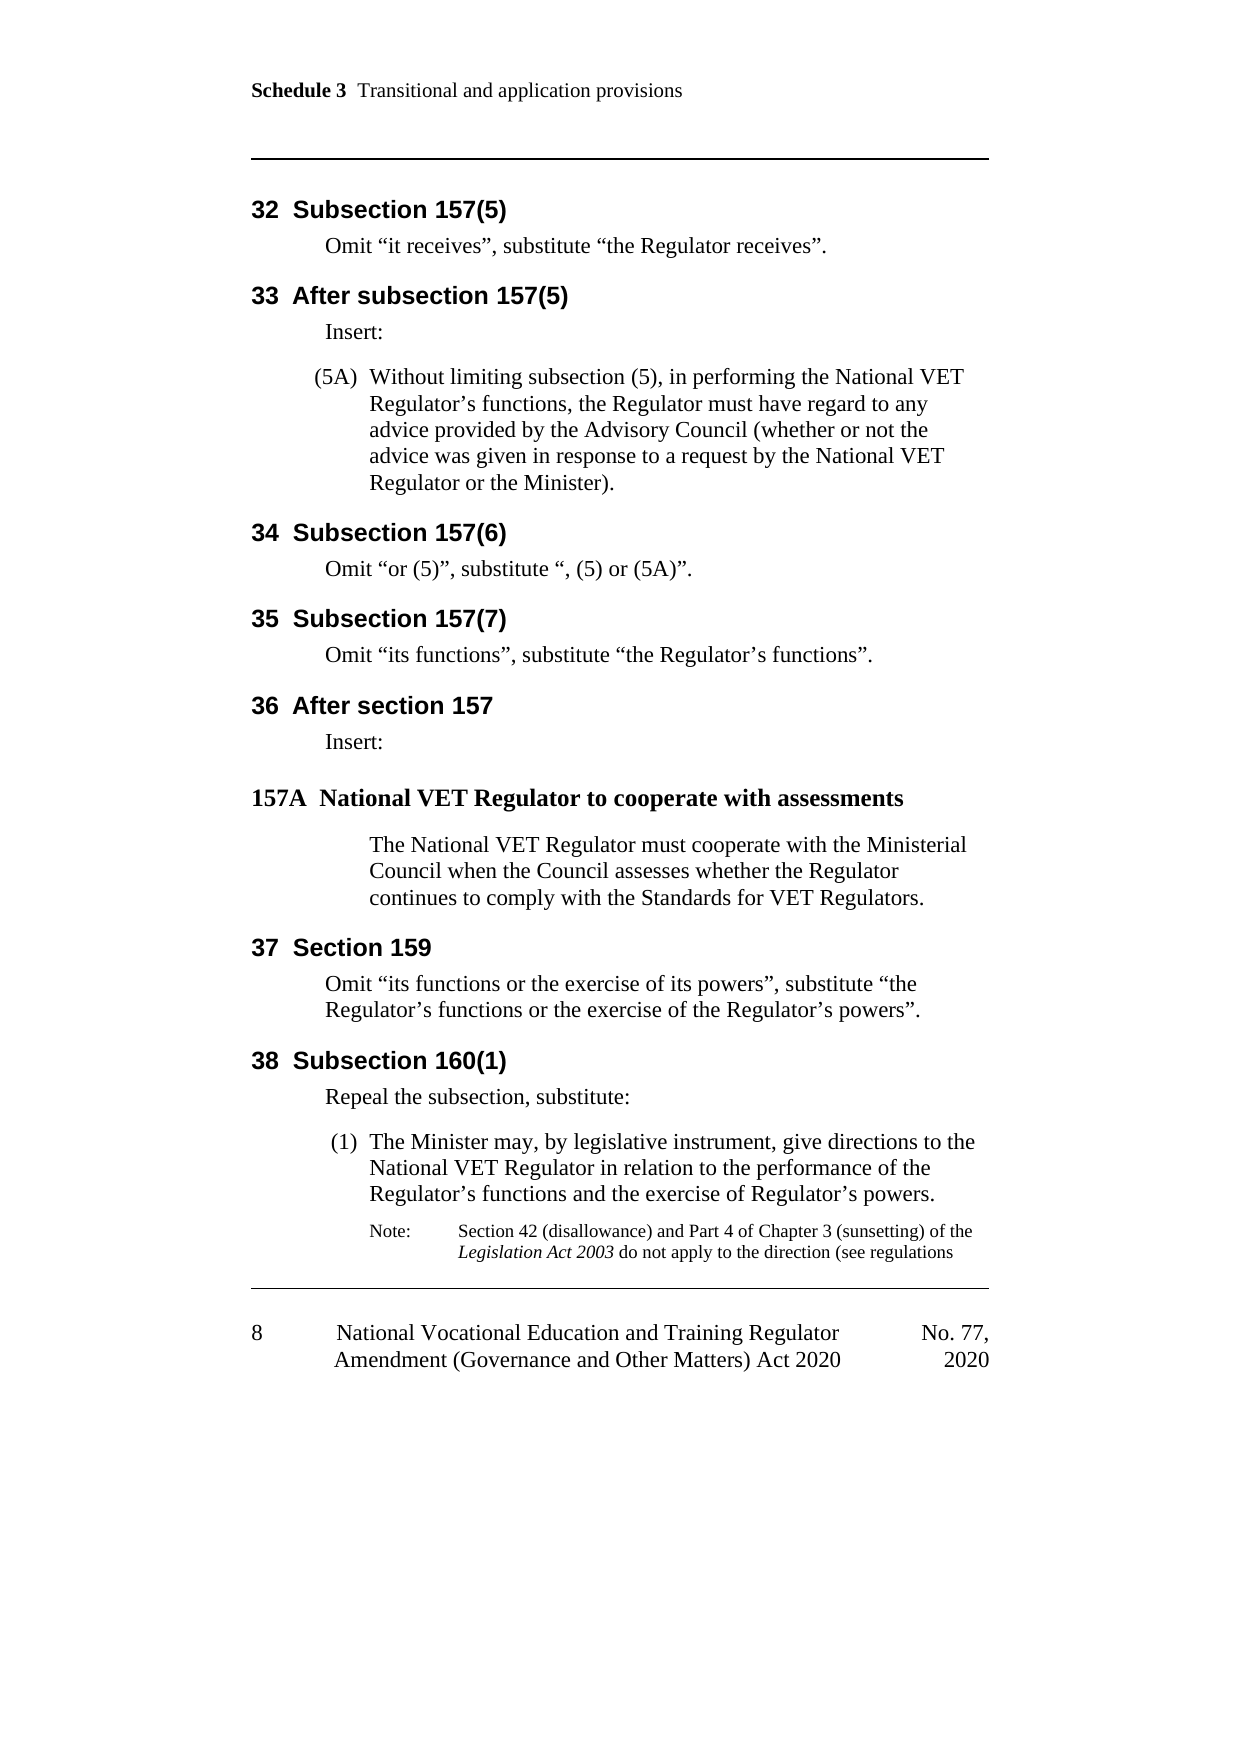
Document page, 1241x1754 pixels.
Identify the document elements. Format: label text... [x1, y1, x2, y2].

text 35 Subsection 157(7) [251, 604, 989, 633]
text 36 After section 157 [251, 691, 989, 719]
text Omit “or (5)”, substitute “, (5) or (5A)”. [325, 555, 989, 582]
text 38 Subsection 160(1) [251, 1046, 989, 1074]
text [369, 1219, 989, 1263]
text (1) The Minister may, by legislative instrument, give directions to the National VET Regulator in relation to the performance of the Regulator’s functions and the exercise of Regulator’s powers. [251, 1128, 989, 1207]
text Omit “it receives”, substitute “the Regulator receives”. [325, 232, 989, 258]
text Repeal the subsection, substitute: [325, 1083, 989, 1109]
text (5A) Without limiting subsection (5), in performing the National VET Regulator’s functions, the Regulator must have regard to any advice provided by the Advisory Council (whether or not the advice was given in response to a request by the National VET Regulator or the Minister). [251, 363, 989, 495]
text Insert: [325, 318, 989, 345]
text 34 Subsection 157(6) [251, 518, 989, 547]
text 33 After subsection 157(5) [251, 281, 989, 310]
text Insert: [325, 728, 989, 754]
text 37 Section 159 [251, 933, 989, 962]
text 157A National VET Regulator to cooperate with assessments [251, 783, 989, 812]
text Omit “its functions”, substitute “the Regulator’s functions”. [325, 642, 989, 668]
text The National VET Regulator must cooperate with the Ministerial Council when the Council assesses whether the Regulator continues to comply with the Standards for VET Regulators. [251, 831, 989, 910]
text 32 Subsection 157(5) [251, 195, 989, 224]
text Omit “its functions or the exercise of its powers”, substitute “the Regulator’s functions or the exercise of the Regulator’s powers”. [325, 970, 989, 1023]
